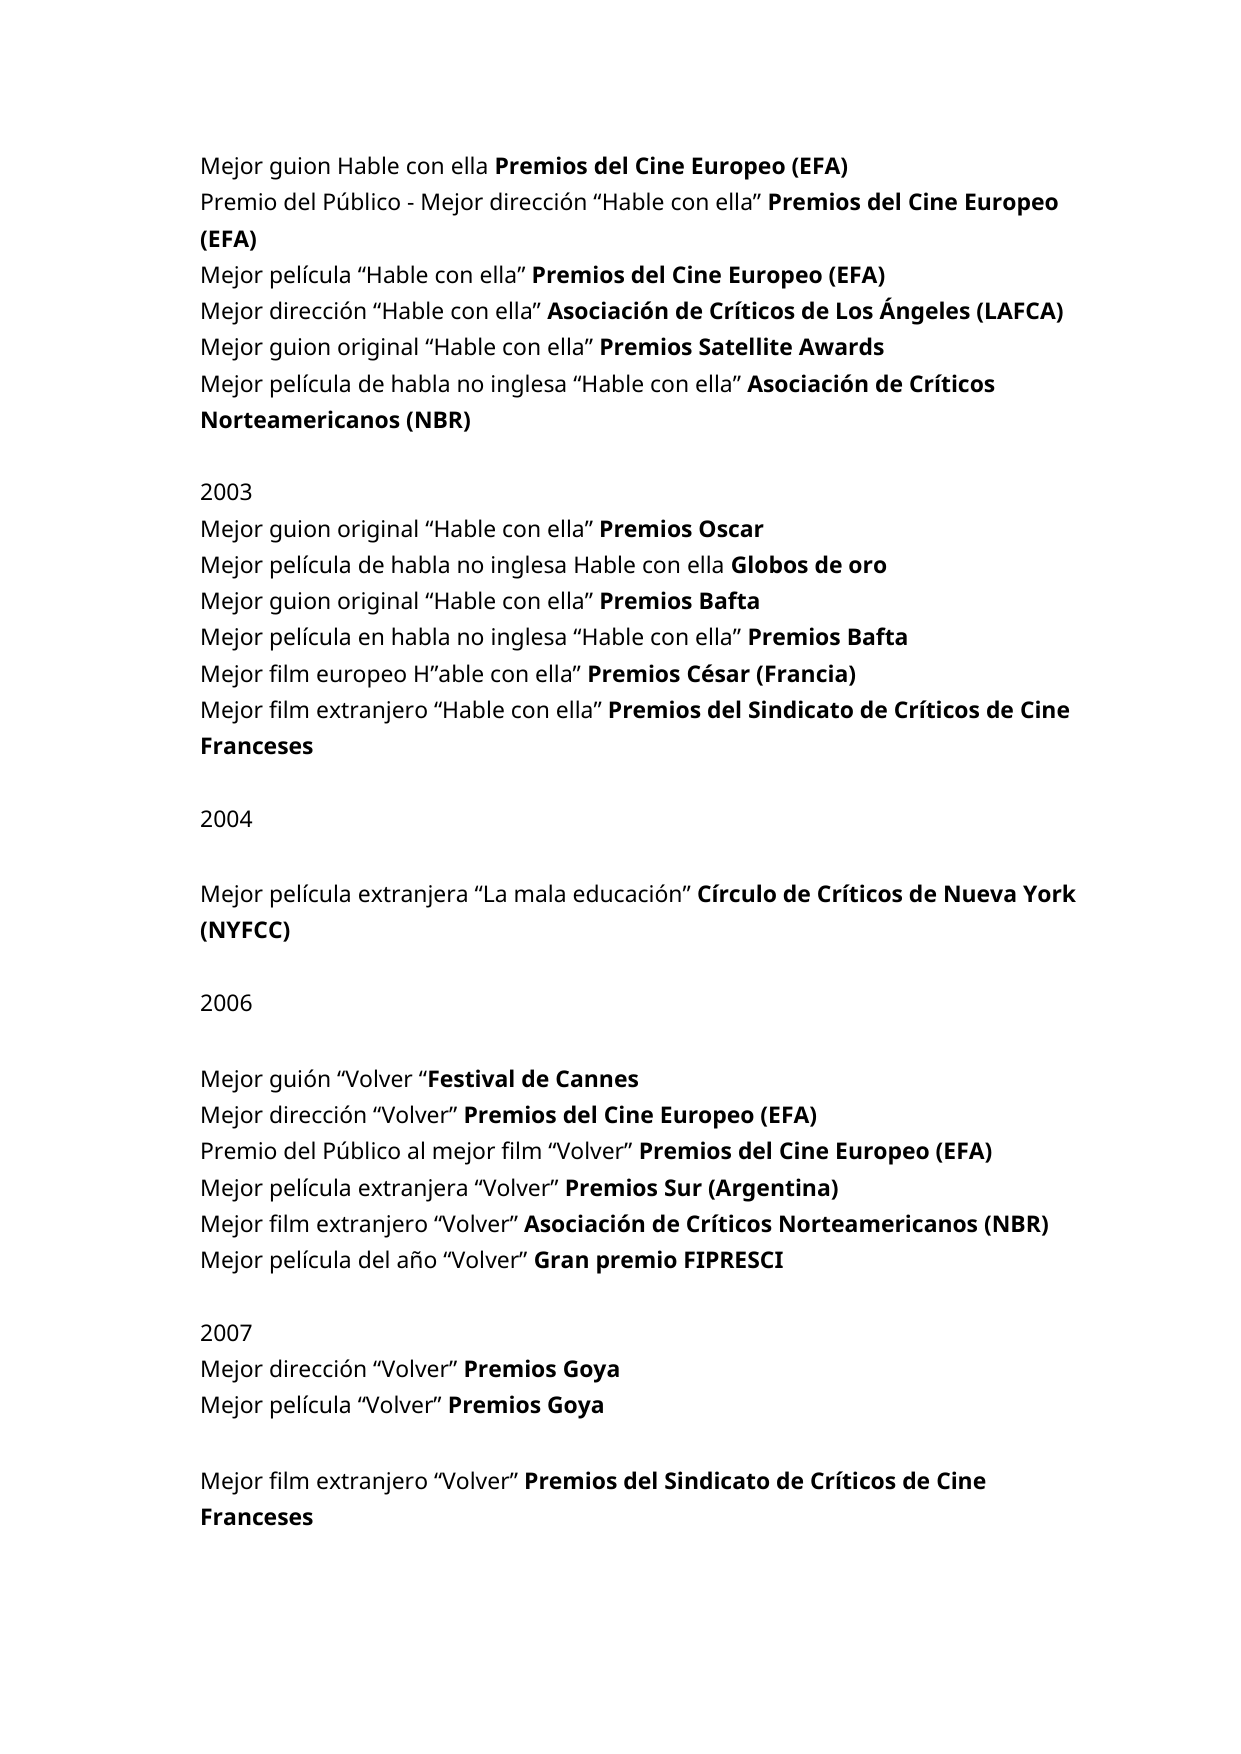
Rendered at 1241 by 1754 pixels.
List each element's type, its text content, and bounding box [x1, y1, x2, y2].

text 2007 [200, 1316, 1090, 1348]
text Mejor guion original “Hable con ella” Premios Satellite Awards [200, 331, 1090, 362]
text Mejor película extranjera “La mala educación” Círculo de Críticos de Nueva York (NYFCC) [200, 878, 1090, 946]
text Mejor dirección “Hable con ella” Asociación de Críticos de Los Ángeles (LAFCA) [200, 295, 1090, 326]
text Mejor guion original “Hable con ella” Premios Oscar [200, 512, 1090, 544]
text Mejor película extranjera “Volver” Premios Sur (Argentina) [200, 1171, 1090, 1203]
text 2004 [200, 802, 1090, 834]
text Mejor película “Hable con ella” Premios del Cine Europeo (EFA) [200, 259, 1090, 290]
text Mejor dirección “Volver” Premios Goya [200, 1353, 1090, 1384]
text Mejor película en habla no inglesa “Hable con ella” Premios Bafta [200, 621, 1090, 652]
text Mejor película “Volver” Premios Goya [200, 1389, 1090, 1420]
text Mejor guion Hable con ella Premios del Cine Europeo (EFA) [200, 150, 1090, 181]
text Mejor film extranjero “Volver” Premios del Sindicato de Críticos de Cine Franceses [200, 1465, 1090, 1532]
text 2006 [200, 987, 1090, 1018]
text Mejor película del año “Volver” Gran premio FIPRESCI [200, 1244, 1090, 1275]
text Premio del Público al mejor film “Volver” Premios del Cine Europeo (EFA) [200, 1135, 1090, 1166]
text Mejor film europeo H”able con ella” Premios César (Francia) [200, 657, 1090, 689]
text Mejor película de habla no inglesa Hable con ella Globos de oro [200, 549, 1090, 580]
text Mejor film extranjero “Volver” Asociación de Críticos Norteamericanos (NBR) [200, 1208, 1090, 1239]
text Mejor guión “Volver “Festival de Cannes [200, 1063, 1090, 1094]
text Mejor dirección “Volver” Premios del Cine Europeo (EFA) [200, 1099, 1090, 1130]
text Mejor película de habla no inglesa “Hable con ella” Asociación de Críticos Norteamericanos (NBR) [200, 367, 1090, 435]
text 2003 [200, 476, 1090, 507]
text Mejor guion original “Hable con ella” Premios Bafta [200, 585, 1090, 616]
text Premio del Público - Mejor dirección “Hable con ella” Premios del Cine Europeo (EFA) [200, 186, 1090, 254]
text Mejor film extranjero “Hable con ella” Premios del Sindicato de Críticos de Cine Franceses [200, 694, 1090, 761]
